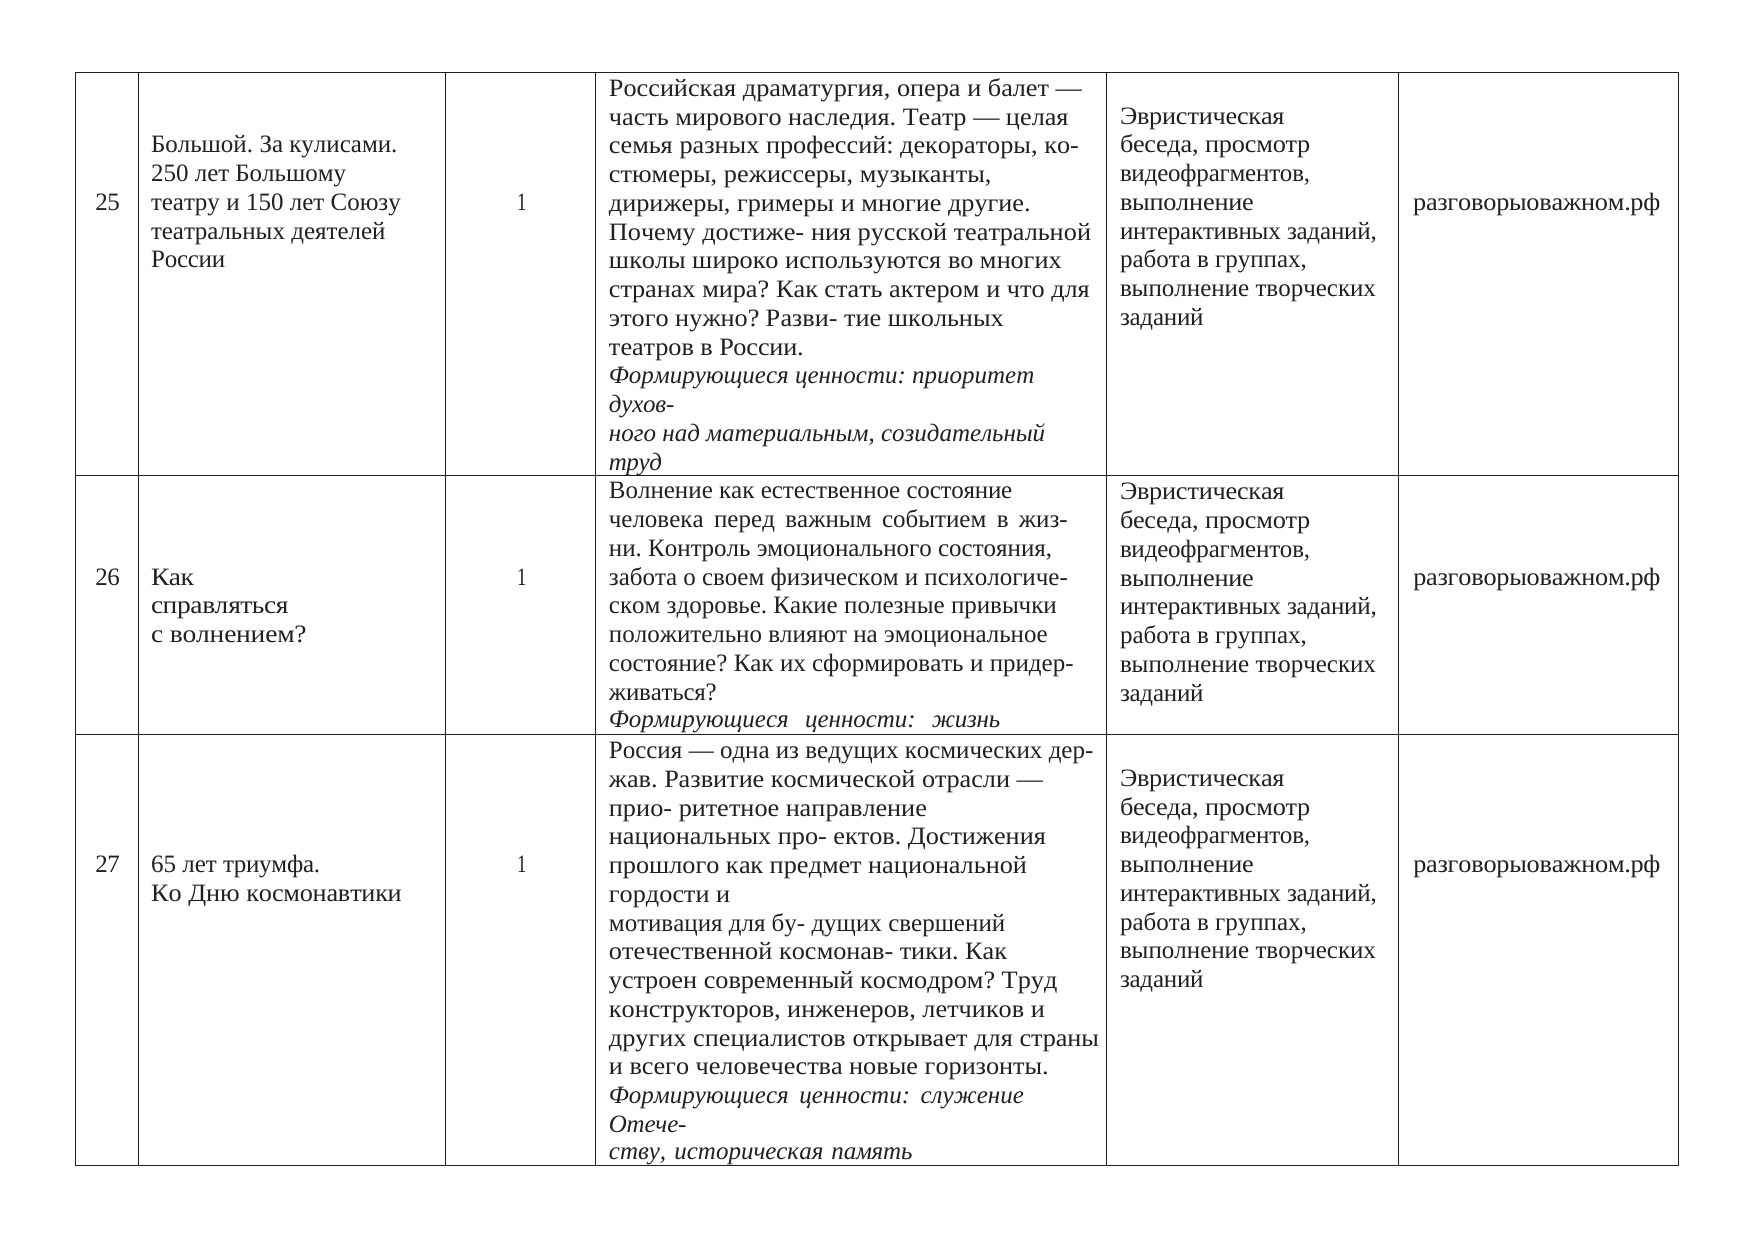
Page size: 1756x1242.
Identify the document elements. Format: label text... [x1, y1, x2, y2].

table_cell Эвристическая беседа, просмотр видеофрагментов, выполнение интерактивных заданий, работа в группах, выполнение творческих заданий [1107, 476, 1398, 734]
table_header 25 [76, 73, 138, 475]
table_header Эвристическая беседа, просмотр видеофрагментов, выполнение интерактивных заданий, работа в группах, выполнение творческих заданий [1107, 73, 1398, 475]
table_header разговорыоважном.рф [1399, 73, 1678, 475]
table_cell разговорыоважном.рф [1399, 476, 1678, 734]
table_header Российская драматургия, опера и балет — часть мирового наследия. Театр — целая семья разных профессий: декораторы, ко- стюмеры, режиссеры, музыканты, дирижеры, гримеры и многие другие. Почему достиже- ния русской театральной школы широко используются во многих странах мира? Как стать актером и что для этого нужно? Разви- тие школьных театров в России. Формирующиеся ценности: приоритет духов- ного над материальным, созидательный труд [596, 73, 1106, 475]
table_cell Как справляться с волнением? [139, 476, 445, 734]
table_cell 1 [446, 735, 595, 1165]
table_cell 27 [76, 735, 138, 1165]
table_cell 26 [76, 476, 138, 734]
table_header Большой. За кулисами. 250 лет Большому театру и 150 лет Союзу театральных деятелей России [139, 73, 445, 475]
table_header 1 [446, 73, 595, 475]
table_cell 1 [446, 476, 595, 734]
table_cell Волнение как естественное состояние человека перед важным событием в жиз- ни. Контроль эмоционального состояния, забота о своем физическом и психологиче- ском здоровье. Какие полезные привычки положительно влияют на эмоциональное состояние? Как их сформировать и придер- живаться? Формирующиеся ценности: жизнь [596, 476, 1106, 734]
table_cell Эвристическая беседа, просмотр видеофрагментов, выполнение интерактивных заданий, работа в группах, выполнение творческих заданий [1107, 735, 1398, 1165]
table_cell 65 лет триумфа. Ко Дню космонавтики [139, 735, 445, 1165]
table_cell Россия — одна из ведущих космических дер- жав. Развитие космической отрасли — прио- ритетное направление национальных про- ектов. Достижения прошлого как предмет национальной гордости и мотивация для бу- дущих свершений отечественной космонав- тики. Как устроен современный космодром? Труд конструкторов, инженеров, летчиков и других специалистов открывает для страны и всего человечества новые горизонты. Формирующиеся ценности: служение Отече- ству, историческая память [596, 735, 1106, 1165]
table_cell разговорыоважном.рф [1399, 735, 1678, 1165]
